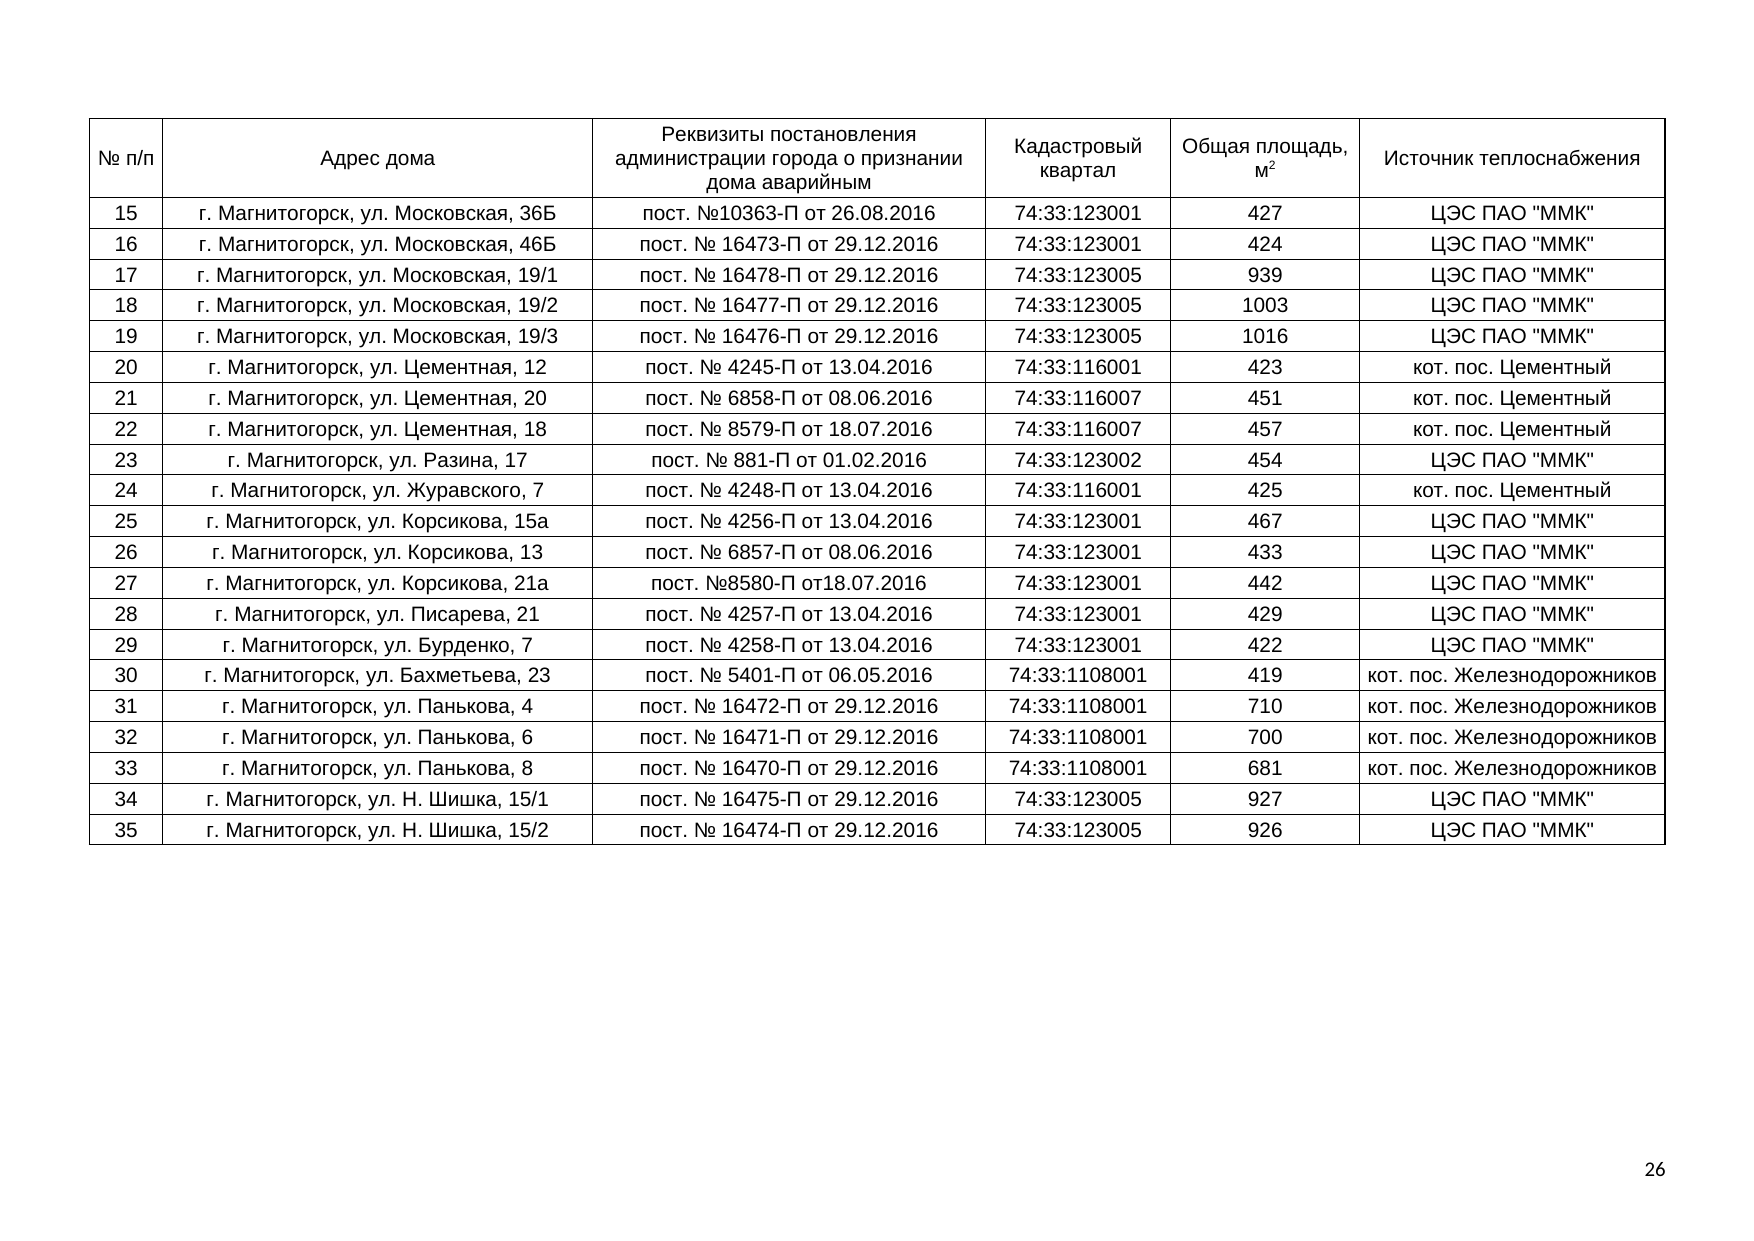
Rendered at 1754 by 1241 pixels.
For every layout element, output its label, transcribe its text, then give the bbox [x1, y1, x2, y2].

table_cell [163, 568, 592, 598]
table_header Адрес дома [163, 119, 592, 197]
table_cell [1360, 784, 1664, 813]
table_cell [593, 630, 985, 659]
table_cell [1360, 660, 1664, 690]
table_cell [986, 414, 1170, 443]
table_cell г. Магнитогорск, ул. Московская, 46Б [163, 229, 592, 258]
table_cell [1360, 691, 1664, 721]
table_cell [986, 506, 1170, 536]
table_cell 939 [1171, 260, 1359, 289]
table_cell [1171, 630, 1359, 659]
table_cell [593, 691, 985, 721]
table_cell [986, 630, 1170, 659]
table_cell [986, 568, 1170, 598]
table_cell 427 [1171, 198, 1359, 228]
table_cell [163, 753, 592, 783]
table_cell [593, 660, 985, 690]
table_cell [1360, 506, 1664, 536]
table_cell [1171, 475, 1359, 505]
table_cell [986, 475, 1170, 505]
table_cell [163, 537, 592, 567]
table_cell 423 [1171, 352, 1359, 382]
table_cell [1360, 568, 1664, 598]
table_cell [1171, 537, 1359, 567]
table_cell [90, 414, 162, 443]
table_cell пост. № 16473-П от 29.12.2016 [593, 229, 985, 258]
table_cell 18 [90, 290, 162, 320]
table_cell 74:33:123005 [986, 321, 1170, 351]
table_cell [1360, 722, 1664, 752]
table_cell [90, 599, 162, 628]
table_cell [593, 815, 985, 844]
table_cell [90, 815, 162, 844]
table_cell кот. пос. Цeмeнтный [1360, 352, 1664, 382]
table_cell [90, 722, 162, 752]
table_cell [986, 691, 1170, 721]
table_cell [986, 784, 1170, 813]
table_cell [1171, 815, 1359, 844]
table_cell 1016 [1171, 321, 1359, 351]
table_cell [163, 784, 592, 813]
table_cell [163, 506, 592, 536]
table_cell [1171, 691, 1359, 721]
table_cell г. Магнитогорск, ул. Цементная, 12 [163, 352, 592, 382]
table_cell г. Магнитогорск, ул. Московская, 36Б [163, 198, 592, 228]
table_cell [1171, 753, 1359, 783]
table_cell 74:33:123005 [986, 290, 1170, 320]
table_cell 74:33:123001 [986, 229, 1170, 258]
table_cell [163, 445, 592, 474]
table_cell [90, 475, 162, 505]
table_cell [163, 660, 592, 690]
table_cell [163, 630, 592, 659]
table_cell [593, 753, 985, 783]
table_cell 15 [90, 198, 162, 228]
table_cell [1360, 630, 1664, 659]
table_cell ЦЭС ПАО "ММК" [1360, 229, 1664, 258]
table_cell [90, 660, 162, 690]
table_cell г. Магнитогорск, ул. Московская, 19/3 [163, 321, 592, 351]
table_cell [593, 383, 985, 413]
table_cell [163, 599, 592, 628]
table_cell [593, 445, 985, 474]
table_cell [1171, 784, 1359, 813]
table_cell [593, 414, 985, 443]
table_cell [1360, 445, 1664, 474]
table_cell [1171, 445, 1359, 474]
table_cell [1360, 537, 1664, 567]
table_cell 17 [90, 260, 162, 289]
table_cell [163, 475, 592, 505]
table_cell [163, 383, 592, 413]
table_cell 424 [1171, 229, 1359, 258]
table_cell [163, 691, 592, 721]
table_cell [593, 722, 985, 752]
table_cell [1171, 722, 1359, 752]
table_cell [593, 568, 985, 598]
table_cell г. Магнитогорск, ул. Московская, 19/2 [163, 290, 592, 320]
table_header Источник теплоснабжения [1360, 119, 1664, 197]
table_header Общая площадь, м2 [1171, 119, 1359, 197]
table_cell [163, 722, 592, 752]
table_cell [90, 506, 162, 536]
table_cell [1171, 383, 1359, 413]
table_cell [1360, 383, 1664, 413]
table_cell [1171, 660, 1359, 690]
table_header № п/п [90, 119, 162, 197]
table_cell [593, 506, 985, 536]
table_cell 21 [90, 383, 162, 413]
table_cell пост. № 16478-П от 29.12.2016 [593, 260, 985, 289]
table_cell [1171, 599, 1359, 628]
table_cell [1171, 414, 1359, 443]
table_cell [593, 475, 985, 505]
table_cell 1003 [1171, 290, 1359, 320]
table_cell ЦЭС ПАО "ММК" [1360, 290, 1664, 320]
table_cell 19 [90, 321, 162, 351]
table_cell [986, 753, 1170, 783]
table_cell г. Магнитогорск, ул. Московская, 19/1 [163, 260, 592, 289]
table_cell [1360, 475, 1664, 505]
table_cell 74:33:123005 [986, 260, 1170, 289]
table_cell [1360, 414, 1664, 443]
table_cell 16 [90, 229, 162, 258]
table_cell пост. №10363-П от 26.08.2016 [593, 198, 985, 228]
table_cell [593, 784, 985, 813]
table_cell 20 [90, 352, 162, 382]
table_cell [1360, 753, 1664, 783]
table_cell ЦЭС ПАО "ММК" [1360, 260, 1664, 289]
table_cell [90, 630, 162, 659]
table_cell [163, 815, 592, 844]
table_cell ЦЭС ПАО "ММК" [1360, 321, 1664, 351]
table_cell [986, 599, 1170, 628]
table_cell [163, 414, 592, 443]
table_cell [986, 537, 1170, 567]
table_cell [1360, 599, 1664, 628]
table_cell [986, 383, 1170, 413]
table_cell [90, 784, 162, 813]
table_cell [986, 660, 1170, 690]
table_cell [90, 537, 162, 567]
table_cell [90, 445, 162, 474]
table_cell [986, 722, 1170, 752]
table_cell 74:33:116001 [986, 352, 1170, 382]
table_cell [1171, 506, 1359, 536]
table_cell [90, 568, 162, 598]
table_cell пост. № 16477-П от 29.12.2016 [593, 290, 985, 320]
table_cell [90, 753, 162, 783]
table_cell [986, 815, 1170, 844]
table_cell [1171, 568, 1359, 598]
table_header Кадастровый квартал [986, 119, 1170, 197]
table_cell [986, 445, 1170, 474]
table_cell пост. № 16476-П от 29.12.2016 [593, 321, 985, 351]
table_cell 74:33:123001 [986, 198, 1170, 228]
table_cell пост. № 4245-П от 13.04.2016 [593, 352, 985, 382]
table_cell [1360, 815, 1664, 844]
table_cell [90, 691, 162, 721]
table_cell ЦЭС ПАО "ММК" [1360, 198, 1664, 228]
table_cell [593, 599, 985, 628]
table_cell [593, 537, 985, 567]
table_header Реквизиты постановления администрации города о признании дома аварийным [593, 119, 985, 197]
